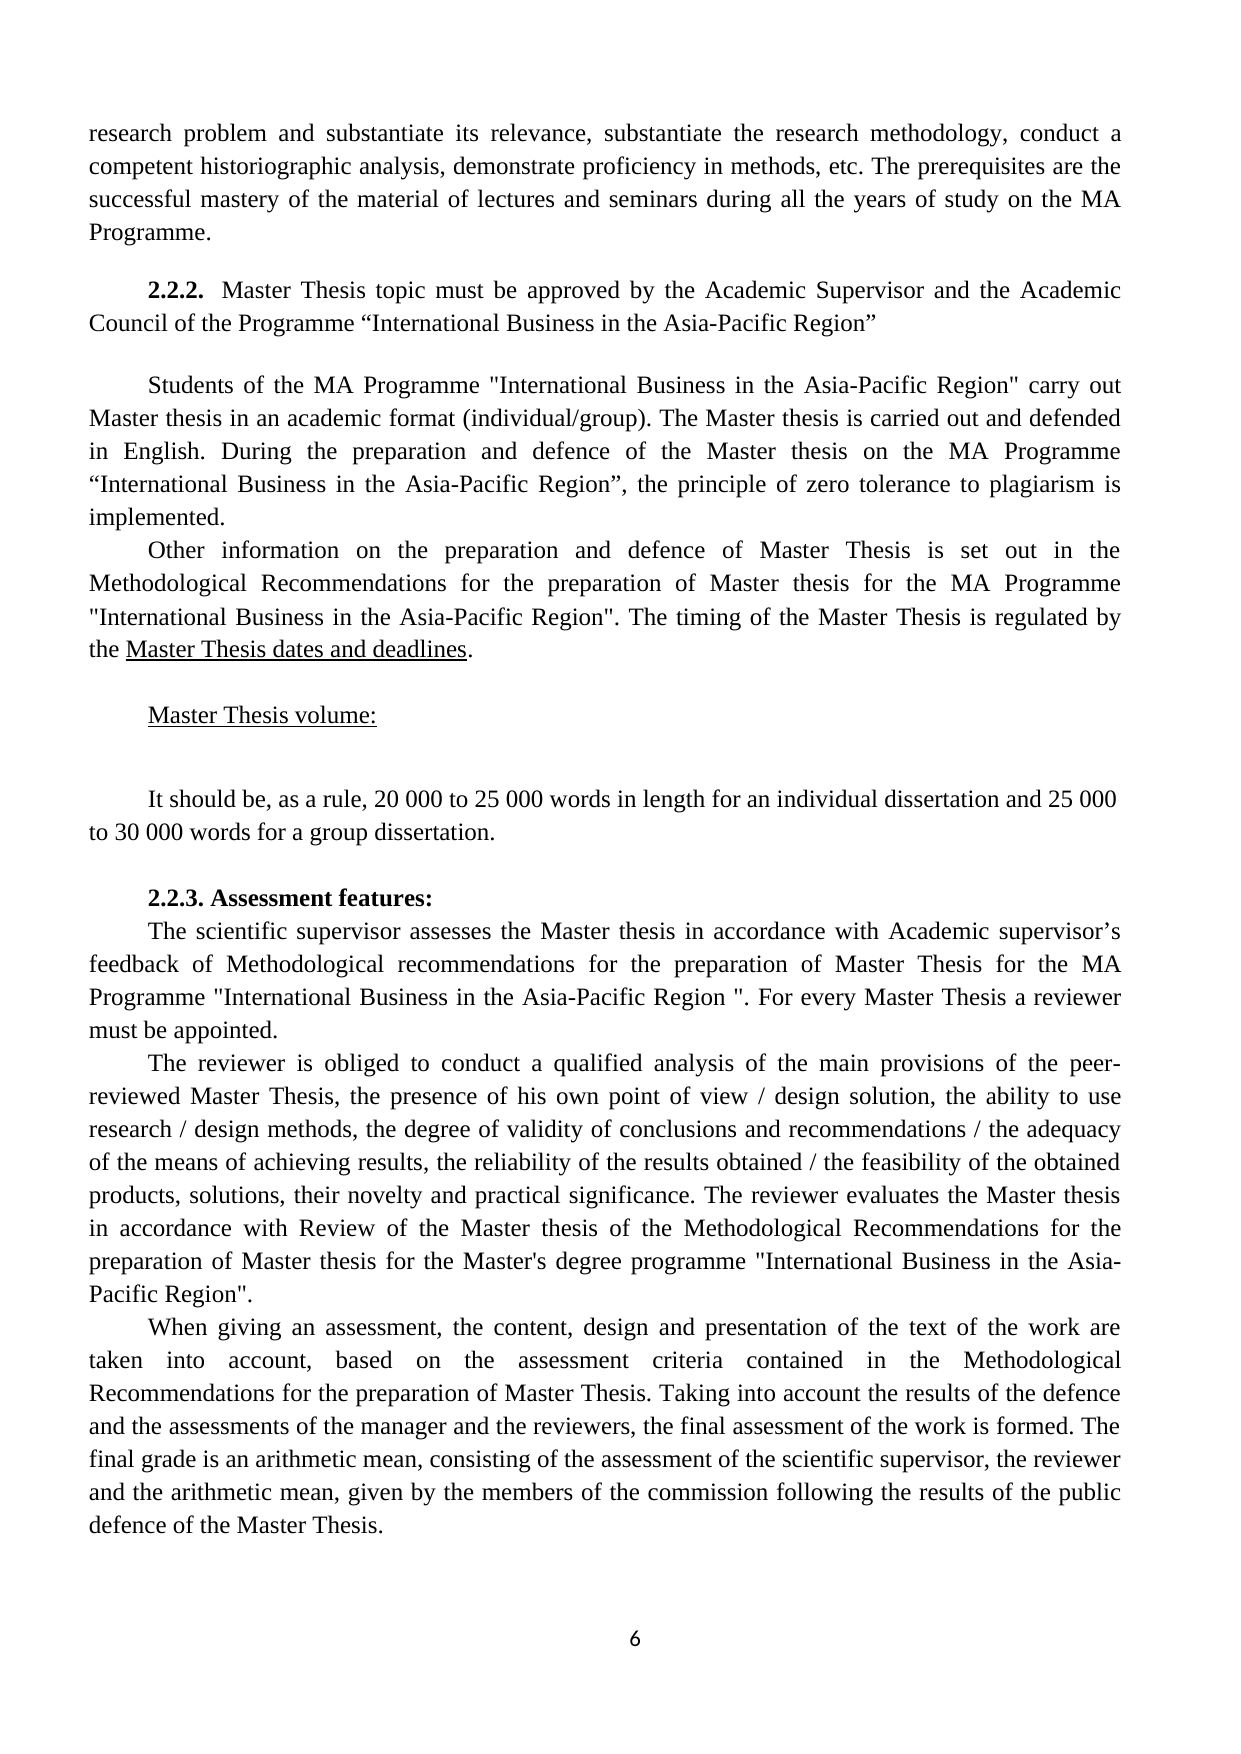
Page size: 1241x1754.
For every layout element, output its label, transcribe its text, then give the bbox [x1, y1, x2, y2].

text Other information on the preparation and defence of Master Thesis is set out in the Methodological Recommendations for the preparation of Master thesis for the MA Programme "International Business in the Asia-Pacific Region". The timing of the Master Thesis is regulated by the Master Thesis dates and deadlines. [89, 536, 1122, 663]
text 2.2.3. Assessment features: [89, 883, 1122, 911]
text The scientific supervisor assesses the Master thesis in accordance with Academic supervisor’s feedback of Methodological recommendations for the preparation of Master Thesis for the MA Programme "International Business in the Asia-Pacific Region ". For every Master Thesis a reviewer must be appointed. [89, 916, 1122, 1043]
text Students of the MA Programme "International Business in the Asia-Pacific Region" carry out Master thesis in an academic format (individual/group). The Master thesis is carried out and defended in English. During the preparation and defence of the Master thesis on the MA Programme “International Business in the Asia-Pacific Region”, the principle of zero tolerance to plagiarism is implemented. [89, 370, 1122, 531]
text When giving an assessment, the content, design and presentation of the text of the work are taken into account, based on the assessment criteria contained in the Methodological Recommendations for the preparation of Master Thesis. Taking into account the results of the defence and the assessments of the manager and the reviewers, the final assessment of the work is formed. The final grade is an arithmetic mean, consisting of the assessment of the scientific supervisor, the reviewer and the arithmetic mean, given by the members of the commission following the results of the public defence of the Master Thesis. [89, 1312, 1122, 1539]
text The reviewer is obliged to conduct a qualified analysis of the main provisions of the peer-reviewed Master Thesis, the presence of his own point of view / design solution, the ability to use research / design methods, the degree of validity of conclusions and recommendations / the adequacy of the means of achieving results, the reliability of the results obtained / the feasibility of the obtained products, solutions, their novelty and practical significance. The reviewer evaluates the Master thesis in accordance with Review of the Master thesis of the Methodological Recommendations for the preparation of Master thesis for the Master's degree programme "International Business in the Asia-Pacific Region". [89, 1048, 1122, 1308]
text Master Thesis volume: [89, 701, 1122, 729]
text It should be, as a rule, 20 000 to 25 000 words in length for an individual dissertation and 25 000 to 30 000 words for a group dissertation. [89, 784, 1122, 845]
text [89, 118, 1122, 246]
text 2.2.2. Master Thesis topic must be approved by the Academic Supervisor and the Academic Council of the Programme “International Business in the Asia-Pacific Region” [89, 275, 1122, 337]
